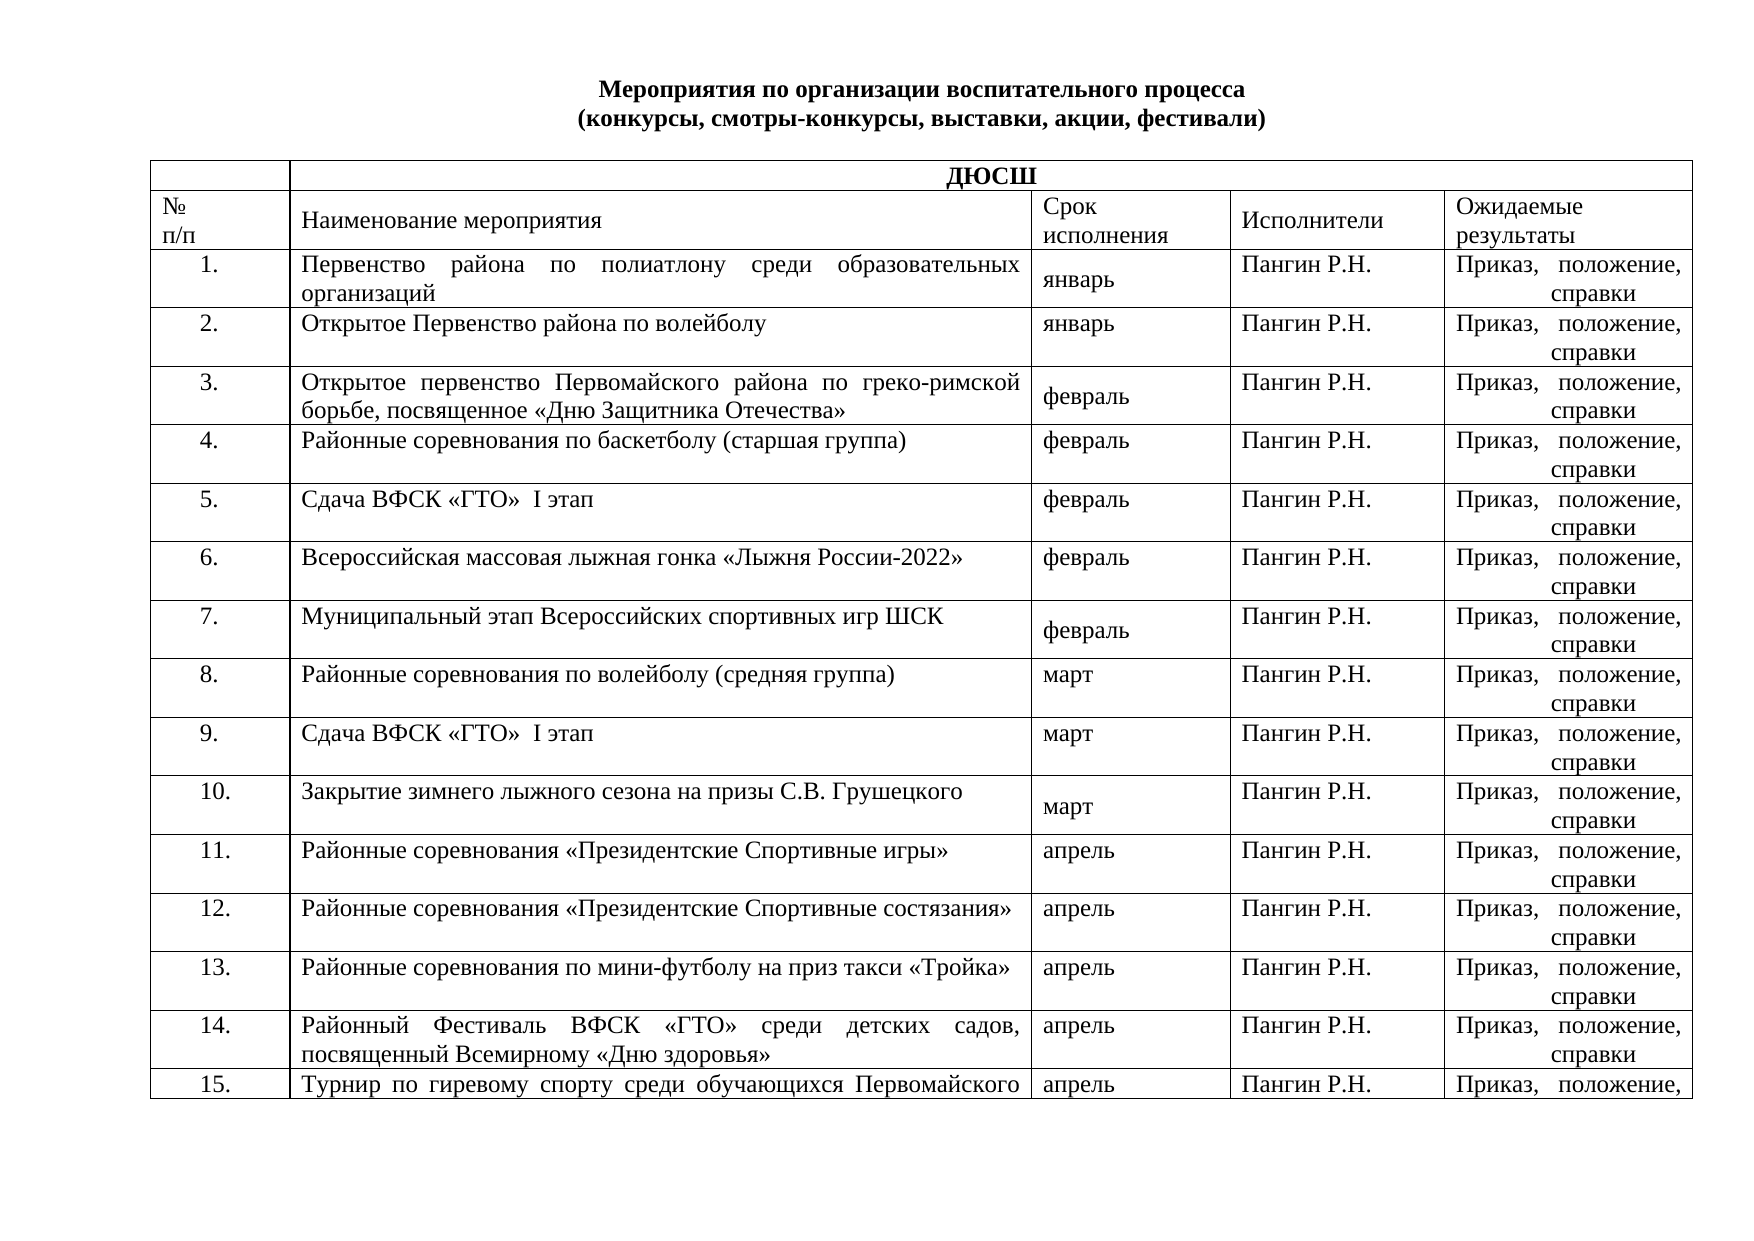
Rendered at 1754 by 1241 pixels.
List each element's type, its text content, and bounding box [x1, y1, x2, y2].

table_cell [151, 1069, 289, 1098]
table_cell [151, 542, 289, 600]
table_cell март [1032, 659, 1230, 717]
table_cell [151, 835, 289, 892]
table_cell Районные соревнования «Президентские Спортивные игры» [291, 835, 1031, 892]
table_cell Приказ, положение, справки [1445, 542, 1692, 600]
table_cell [151, 367, 289, 424]
table_cell Пангин Р.Н. [1231, 1069, 1444, 1098]
table_cell Пангин Р.Н. [1231, 776, 1444, 834]
table_cell Закрытие зимнего лыжного сезона на призы С.В. Грушецкого [291, 776, 1031, 834]
table_cell Районные соревнования по волейболу (средняя группа) [291, 659, 1031, 717]
table_cell Районные соревнования по баскетболу (старшая группа) [291, 425, 1031, 483]
table_cell март [1032, 718, 1230, 775]
table_cell Приказ, положение, справки [1445, 776, 1692, 834]
table_cell апрель [1032, 894, 1230, 951]
table_cell Приказ, положение, справки [1445, 894, 1692, 951]
table_cell Срок исполнения [1032, 191, 1230, 248]
table_cell Первенство района по полиатлону среди образовательных организаций [291, 250, 1031, 307]
table_cell февраль [1032, 542, 1230, 600]
text Мероприятия по организации воспитательного процесса [119, 74, 1725, 103]
table_cell Пангин Р.Н. [1231, 601, 1444, 658]
table_cell Приказ, положение, справки [1445, 835, 1692, 892]
table_cell Сдача ВФСК «ГТО» I этап [291, 718, 1031, 775]
table_cell [151, 425, 289, 483]
table_header [151, 161, 289, 190]
table_cell Пангин Р.Н. [1231, 250, 1444, 307]
table_cell Приказ, положение, справки [1445, 718, 1692, 775]
table_cell Пангин Р.Н. [1231, 425, 1444, 483]
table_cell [1445, 1069, 1692, 1098]
table_cell Приказ, положение, справки [1445, 367, 1692, 424]
table_cell февраль [1032, 367, 1230, 424]
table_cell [291, 1069, 1031, 1098]
table_cell Пангин Р.Н. [1231, 1011, 1444, 1068]
table_cell Приказ, положение, справки [1445, 601, 1692, 658]
table_cell Муниципальный этап Всероссийских спортивных игр ШСК [291, 601, 1031, 658]
table_cell Пангин Р.Н. [1231, 835, 1444, 892]
table_cell март [1032, 776, 1230, 834]
text (конкурсы, смотры-конкурсы, выставки, акции, фестивали) [119, 103, 1725, 131]
table_cell Открытое Первенство района по волейболу [291, 308, 1031, 366]
table_cell Наименование мероприятия [291, 191, 1031, 248]
table_cell Приказ, положение, справки [1445, 308, 1692, 366]
table_cell № п/п [151, 191, 289, 248]
table_cell Пангин Р.Н. [1231, 718, 1444, 775]
table_cell Приказ, положение, справки [1445, 1011, 1692, 1068]
table_cell [151, 250, 289, 307]
table_cell Пангин Р.Н. [1231, 542, 1444, 600]
table_cell февраль [1032, 425, 1230, 483]
table_cell Пангин Р.Н. [1231, 367, 1444, 424]
table_cell Пангин Р.Н. [1231, 484, 1444, 541]
table_cell Всероссийская массовая лыжная гонка «Лыжня России-2022» [291, 542, 1031, 600]
table_cell Приказ, положение, справки [1445, 659, 1692, 717]
table_cell Ожидаемые результаты [1445, 191, 1692, 248]
table_cell Пангин Р.Н. [1231, 659, 1444, 717]
table_cell Пангин Р.Н. [1231, 894, 1444, 951]
table_cell апрель [1032, 1011, 1230, 1068]
table_cell [151, 308, 289, 366]
table_cell [151, 659, 289, 717]
table_cell [151, 601, 289, 658]
table_cell [151, 894, 289, 951]
table_cell [151, 718, 289, 775]
table_cell апрель [1032, 1069, 1230, 1098]
table_cell Приказ, положение, справки [1445, 250, 1692, 307]
table_cell Районный Фестиваль ВФСК «ГТО» среди детских садов, посвященный Всемирному «Дню здоровья» [291, 1011, 1031, 1068]
table_cell [151, 1011, 289, 1068]
table_cell [151, 952, 289, 1009]
table_cell [151, 484, 289, 541]
table_cell Открытое первенство Первомайского района по греко-римской борьбе, посвященное «Дню Защитника Отечества» [291, 367, 1031, 424]
table_cell апрель [1032, 835, 1230, 892]
table_cell Пангин Р.Н. [1231, 308, 1444, 366]
table_cell [151, 776, 289, 834]
table_cell Сдача ВФСК «ГТО» I этап [291, 484, 1031, 541]
table_cell Приказ, положение, справки [1445, 425, 1692, 483]
table_cell январь [1032, 308, 1230, 366]
table_cell Районные соревнования «Президентские Спортивные состязания» [291, 894, 1031, 951]
table_cell Пангин Р.Н. [1231, 952, 1444, 1009]
table_cell апрель [1032, 952, 1230, 1009]
table_cell Районные соревнования по мини-футболу на приз такси «Тройка» [291, 952, 1031, 1009]
table_cell февраль [1032, 601, 1230, 658]
table_cell Приказ, положение, справки [1445, 484, 1692, 541]
table_header ДЮСШ [291, 161, 1692, 190]
table_cell февраль [1032, 484, 1230, 541]
table_cell Исполнители [1231, 191, 1444, 248]
table_cell Приказ, положение, справки [1445, 952, 1692, 1009]
table_cell январь [1032, 250, 1230, 307]
